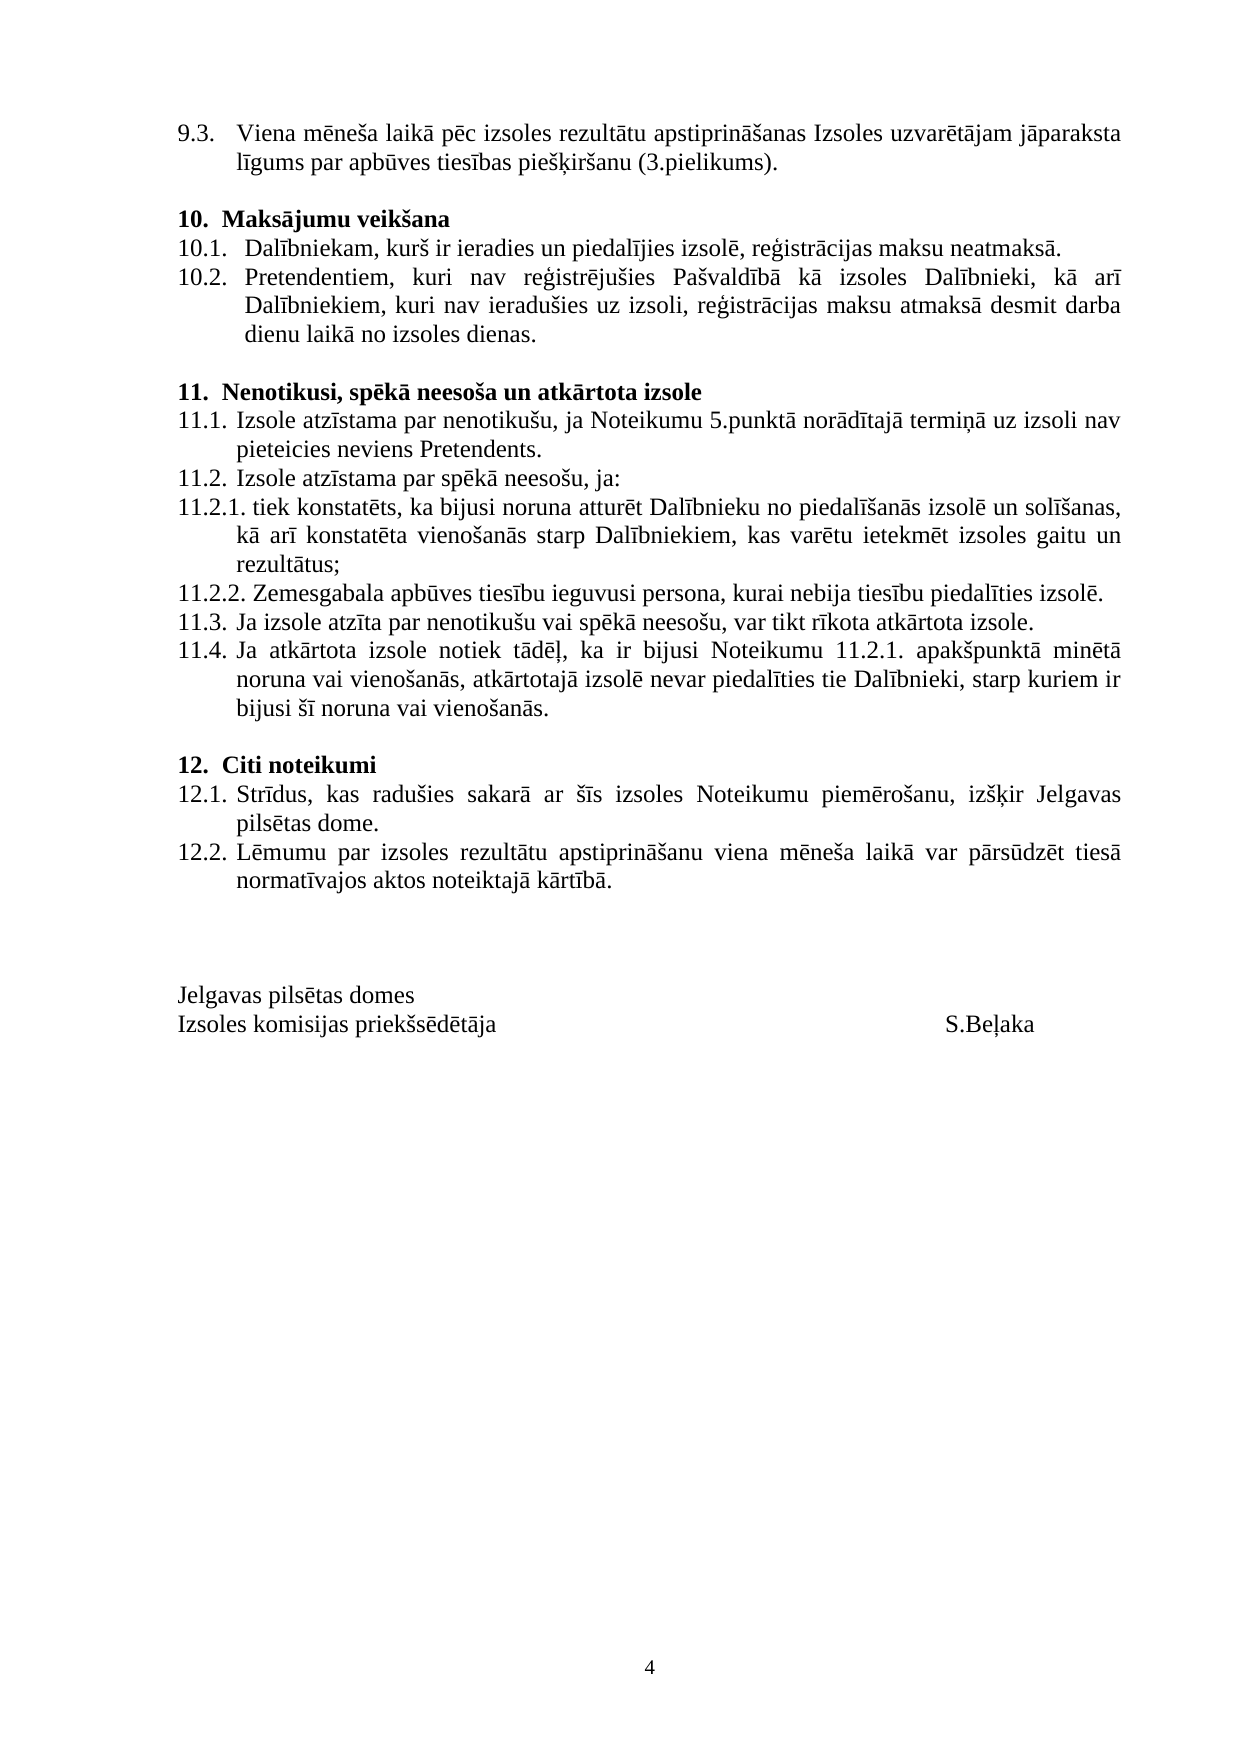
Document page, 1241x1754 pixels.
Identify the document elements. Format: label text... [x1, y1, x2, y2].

title Izsole atzīstama par spēkā neesošu, ja: [177, 463, 1122, 492]
title Strīdus, kas radušies sakarā ar šīs izsoles Noteikumu piemērošanu, izšķir Jelgavas pilsētas dome. [177, 779, 1122, 837]
title Izsoles komisijas priekšsēdētāja S.Beļaka [177, 1009, 1122, 1038]
title Citi noteikumi [177, 751, 1122, 779]
title Pretendentiem, kuri nav reģistrējušies Pašvaldībā kā izsoles Dalībnieki, kā arī Dalībniekiem, kuri nav ieradušies uz izsoli, reģistrācijas maksu atmaksā desmit darba dienu laikā no izsoles dienas. [177, 262, 1122, 348]
title Nenotikusi, spēkā neesoša un atkārtota izsole [177, 377, 1122, 406]
title Dalībniekam, kurš ir ieradies un piedalījies izsolē, reģistrācijas maksu neatmaksā. [177, 233, 1122, 262]
title Izsole atzīstama par nenotikušu, ja Noteikumu 5.punktā norādītajā termiņā uz izsoli nav pieteicies neviens Pretendents. [177, 406, 1122, 463]
title Zemesgabala apbūves tiesību ieguvusi persona, kurai nebija tiesību piedalīties izsolē. [177, 578, 1122, 607]
title tiek konstatēts, ka bijusi noruna atturēt Dalībnieku no piedalīšanās izsolē un solīšanas, kā arī konstatēta vienošanās starp Dalībniekiem, kas varētu ietekmēt izsoles gaitu un rezultātus; [177, 492, 1122, 578]
title Maksājumu veikšana [177, 204, 1122, 233]
title Viena mēneša laikā pēc izsoles rezultātu apstiprināšanas Izsoles uzvarētājam jāparaksta līgums par apbūves tiesības piešķiršanu (3.pielikums). [177, 118, 1122, 176]
title Jelgavas pilsētas domes [177, 981, 1122, 1009]
title Ja izsole atzīta par nenotikušu vai spēkā neesošu, var tikt rīkota atkārtota izsole. [177, 607, 1122, 636]
title Lēmumu par izsoles rezultātu apstiprināšanu viena mēneša laikā var pārsūdzēt tiesā normatīvajos aktos noteiktajā kārtībā. [177, 837, 1122, 894]
title Ja atkārtota izsole notiek tādēļ, ka ir bijusi Noteikumu 11.2.1. apakšpunktā minētā noruna vai vienošanās, atkārtotajā izsolē nevar piedalīties tie Dalībnieki, starp kuriem ir bijusi šī noruna vai vienošanās. [177, 636, 1122, 722]
